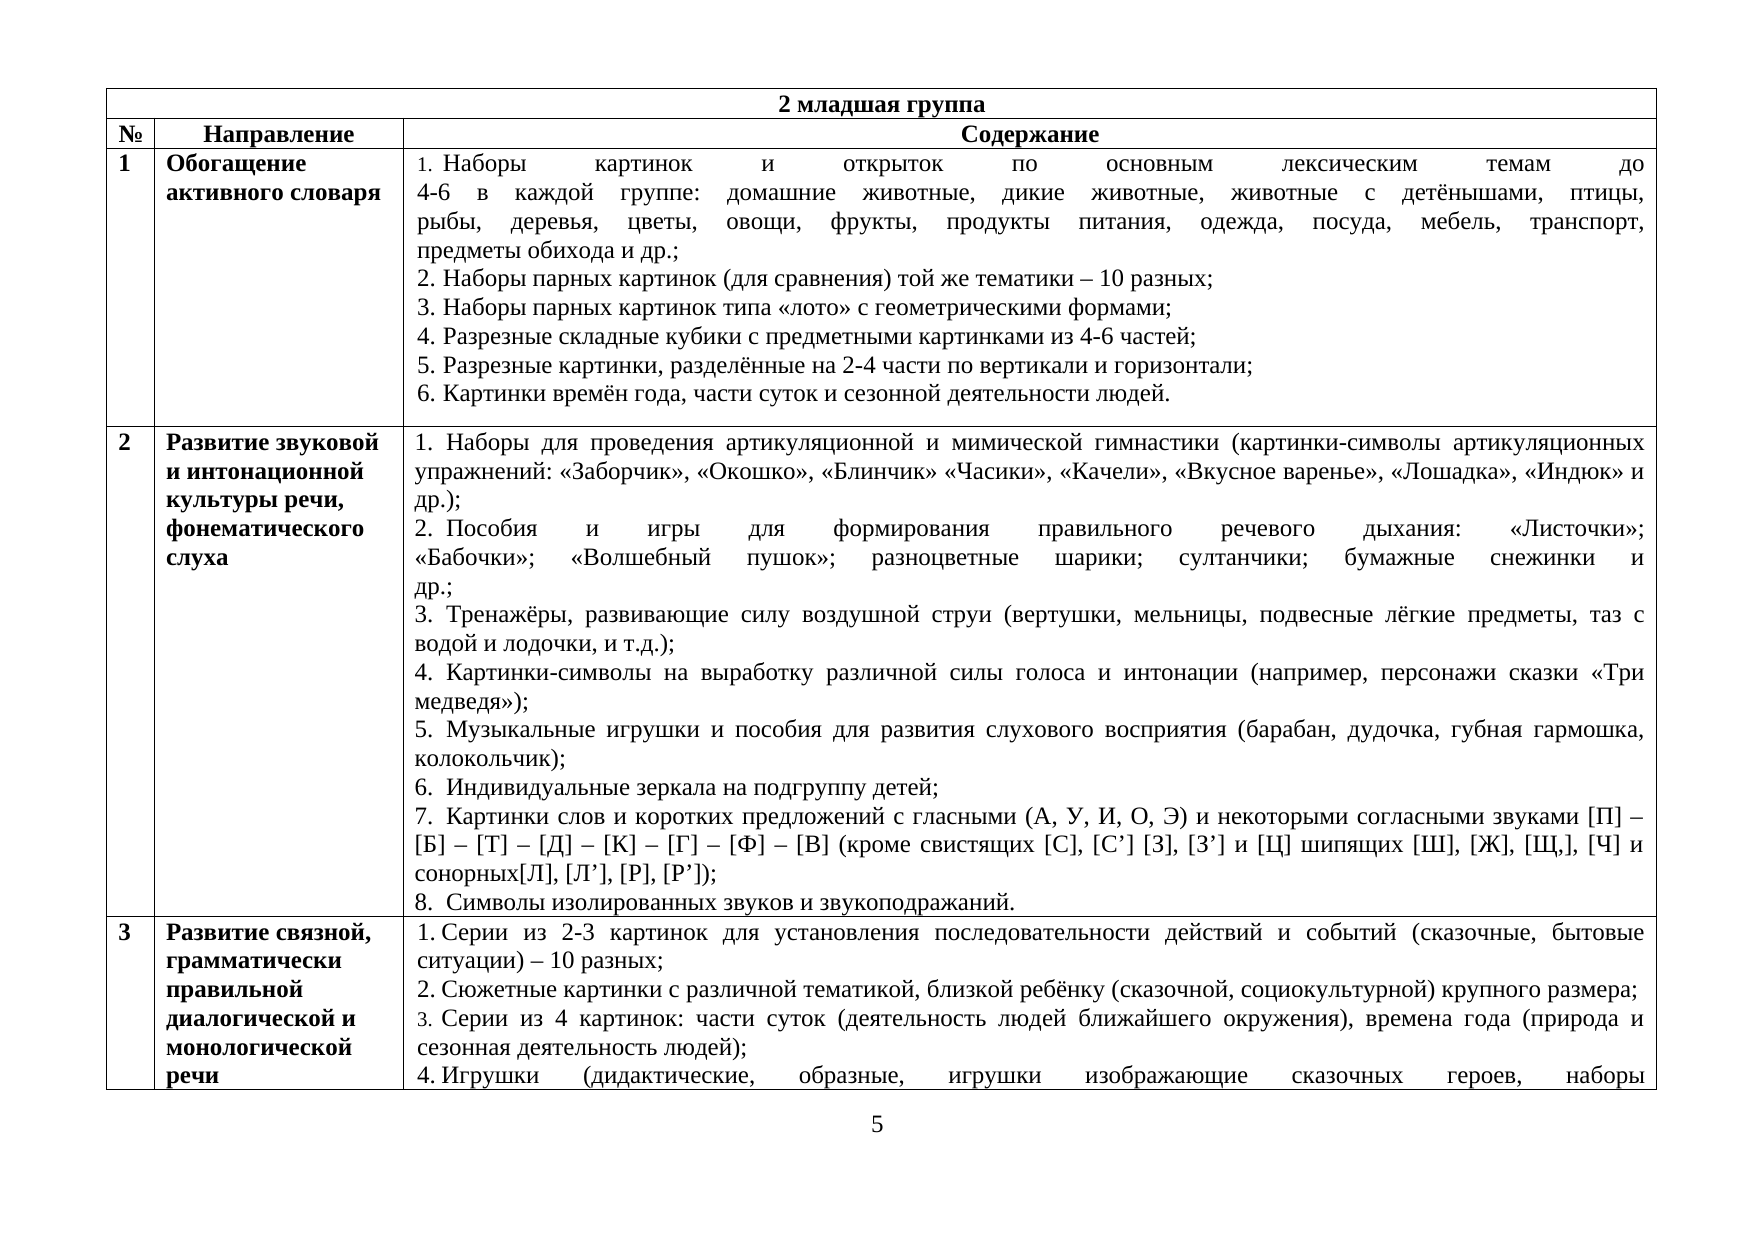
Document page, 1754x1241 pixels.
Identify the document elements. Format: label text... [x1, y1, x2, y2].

table_cell № [107, 119, 154, 147]
table_cell 2 [107, 427, 154, 916]
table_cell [404, 917, 1656, 1089]
table_cell Развитие звуковой и интонационной культуры речи, фонематического слуха [155, 427, 403, 916]
table_cell 3 [107, 917, 154, 1089]
table_cell Направление [155, 119, 403, 147]
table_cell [155, 917, 403, 1089]
table_header 2 младшая группа [107, 89, 1656, 118]
table_cell Обогащение активного словаря [155, 149, 403, 426]
table_cell Наборы для проведения артикуляционной и мимической гимнастики (картинки-символы артикуляционных упражнений: «Заборчик», «Окошко», «Блинчик» «Часики», «Качели», «Вкусное варенье», «Лошадка», «Индюк» и др.); Пособия и игры для формирования правильного речевого дыхания: «Листочки»; «Бабочки»; «Волшебный пушок»; разноцветные шарики; султанчики; бумажные снежинки и др.; Тренажёры, развивающие силу воздушной струи (вертушки, мельницы, подвесные лёгкие предметы, таз с водой и лодочки, и т.д.); Картинки-символы на выработку различной силы голоса и интонации (например, персонажи сказки «Три медведя»); Музыкальные игрушки и пособия для развития слухового восприятия (барабан, дудочка, губная гармошка, колокольчик); Индивидуальные зеркала на подгруппу детей; Картинки слов и коротких предложений с гласными (А, У, И, О, Э) и некоторыми согласными звуками [П] – [Б] – [Т] – [Д] – [К] – [Г] – [Ф] – [В] (кроме свистящих [С], [С’] [З], [З’] и [Ц] шипящих [Ш], [Ж], [Щ,], [Ч] и сонорных[Л], [Л’], [Р], [Р’]); Символы изолированных звуков и звукоподражаний. [404, 427, 1656, 916]
table_cell Содержание [404, 119, 1656, 147]
table_cell 1 [107, 149, 154, 426]
table_cell Наборы картинок и открыток по основным лексическим темам до 4-6 в каждой группе: домашние животные, дикие животные, животные с детёнышами, птицы, рыбы, деревья, цветы, овощи, фрукты, продукты питания, одежда, посуда, мебель, транспорт, предметы обихода и др.; Наборы парных картинок (для сравнения) той же тематики – 10 разных; Наборы парных картинок типа «лото» с геометрическими формами; Разрезные складные кубики с предметными картинками из 4-6 частей; Разрезные картинки, разделённые на 2-4 части по вертикали и горизонтали; Картинки времён года, части суток и сезонной деятельности людей. [404, 149, 1656, 426]
